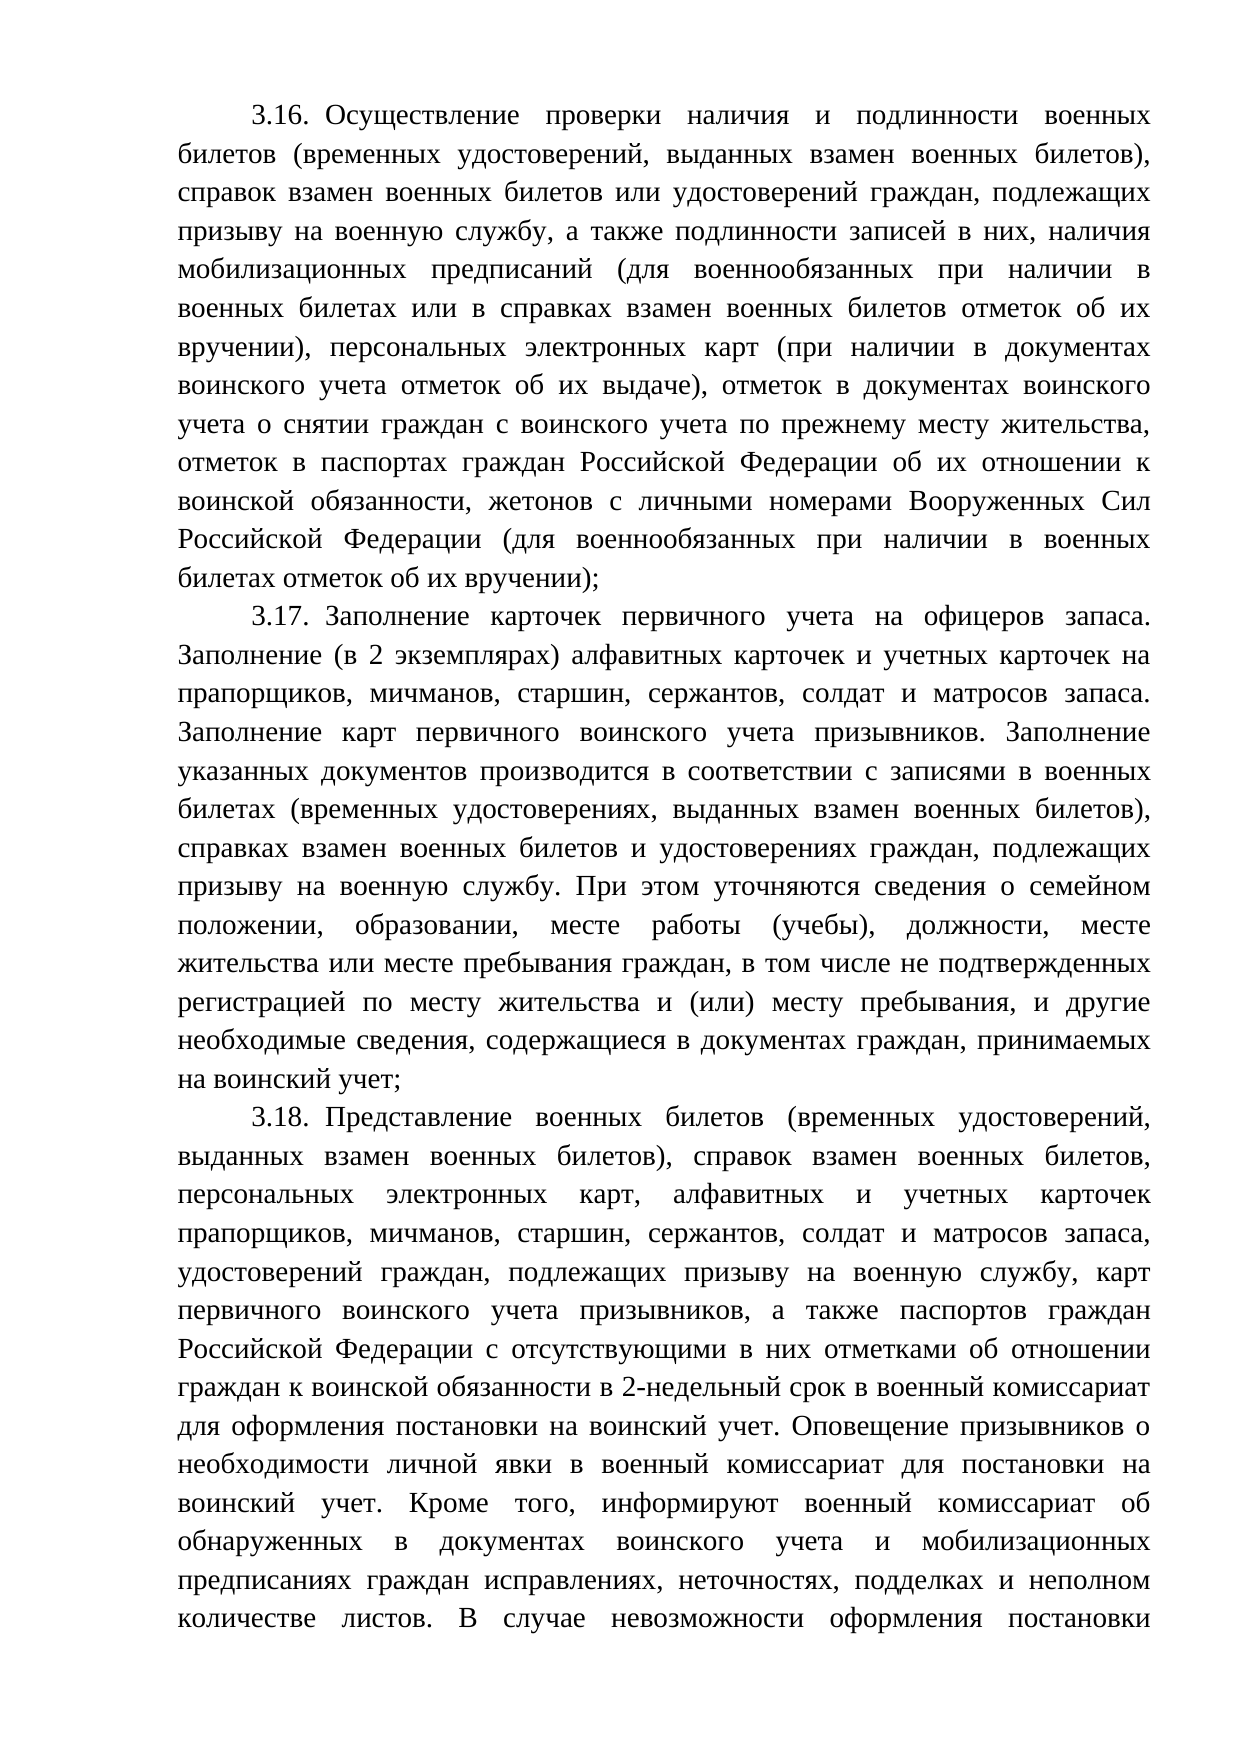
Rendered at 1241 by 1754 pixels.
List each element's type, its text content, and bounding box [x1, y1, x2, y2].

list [177, 1099, 1152, 1634]
list Заполнение карточек первичного учета на офицеров запаса. Заполнение (в 2 экземплярах) алфавитных карточек и учетных карточек на прапорщиков, мичманов, старшин, сержантов, солдат и матросов запаса. Заполнение карт первичного воинского учета призывников. Заполнение указанных документов производится в соответствии с записями в военных билетах (временных удостоверениях, выданных взамен военных билетов), справках взамен военных билетов и удостоверениях граждан, подлежащих призыву на военную службу. При этом уточняются сведения о семейном положении, образовании, месте работы (учебы), должности, месте жительства или месте пребывания граждан, в том числе не подтвержденных регистрацией по месту жительства и (или) месту пребывания, и другие необходимые сведения, содержащиеся в документах граждан, принимаемых на воинский учет; [177, 598, 1152, 1094]
list Осуществление проверки наличия и подлинности военных билетов (временных удостоверений, выданных взамен военных билетов), справок взамен военных билетов или удостоверений граждан, подлежащих призыву на военную службу, а также подлинности записей в них, наличия мобилизационных предписаний (для военнообязанных при наличии в военных билетах или в справках взамен военных билетов отметок об их вручении), персональных электронных карт (при наличии в документах воинского учета отметок об их выдаче), отметок в документах воинского учета о снятии граждан с воинского учета по прежнему месту жительства, отметок в паспортах граждан Российской Федерации об их отношении к воинской обязанности, жетонов с личными номерами Вооруженных Сил Российской Федерации (для военнообязанных при наличии в военных билетах отметок об их вручении); [177, 97, 1152, 593]
